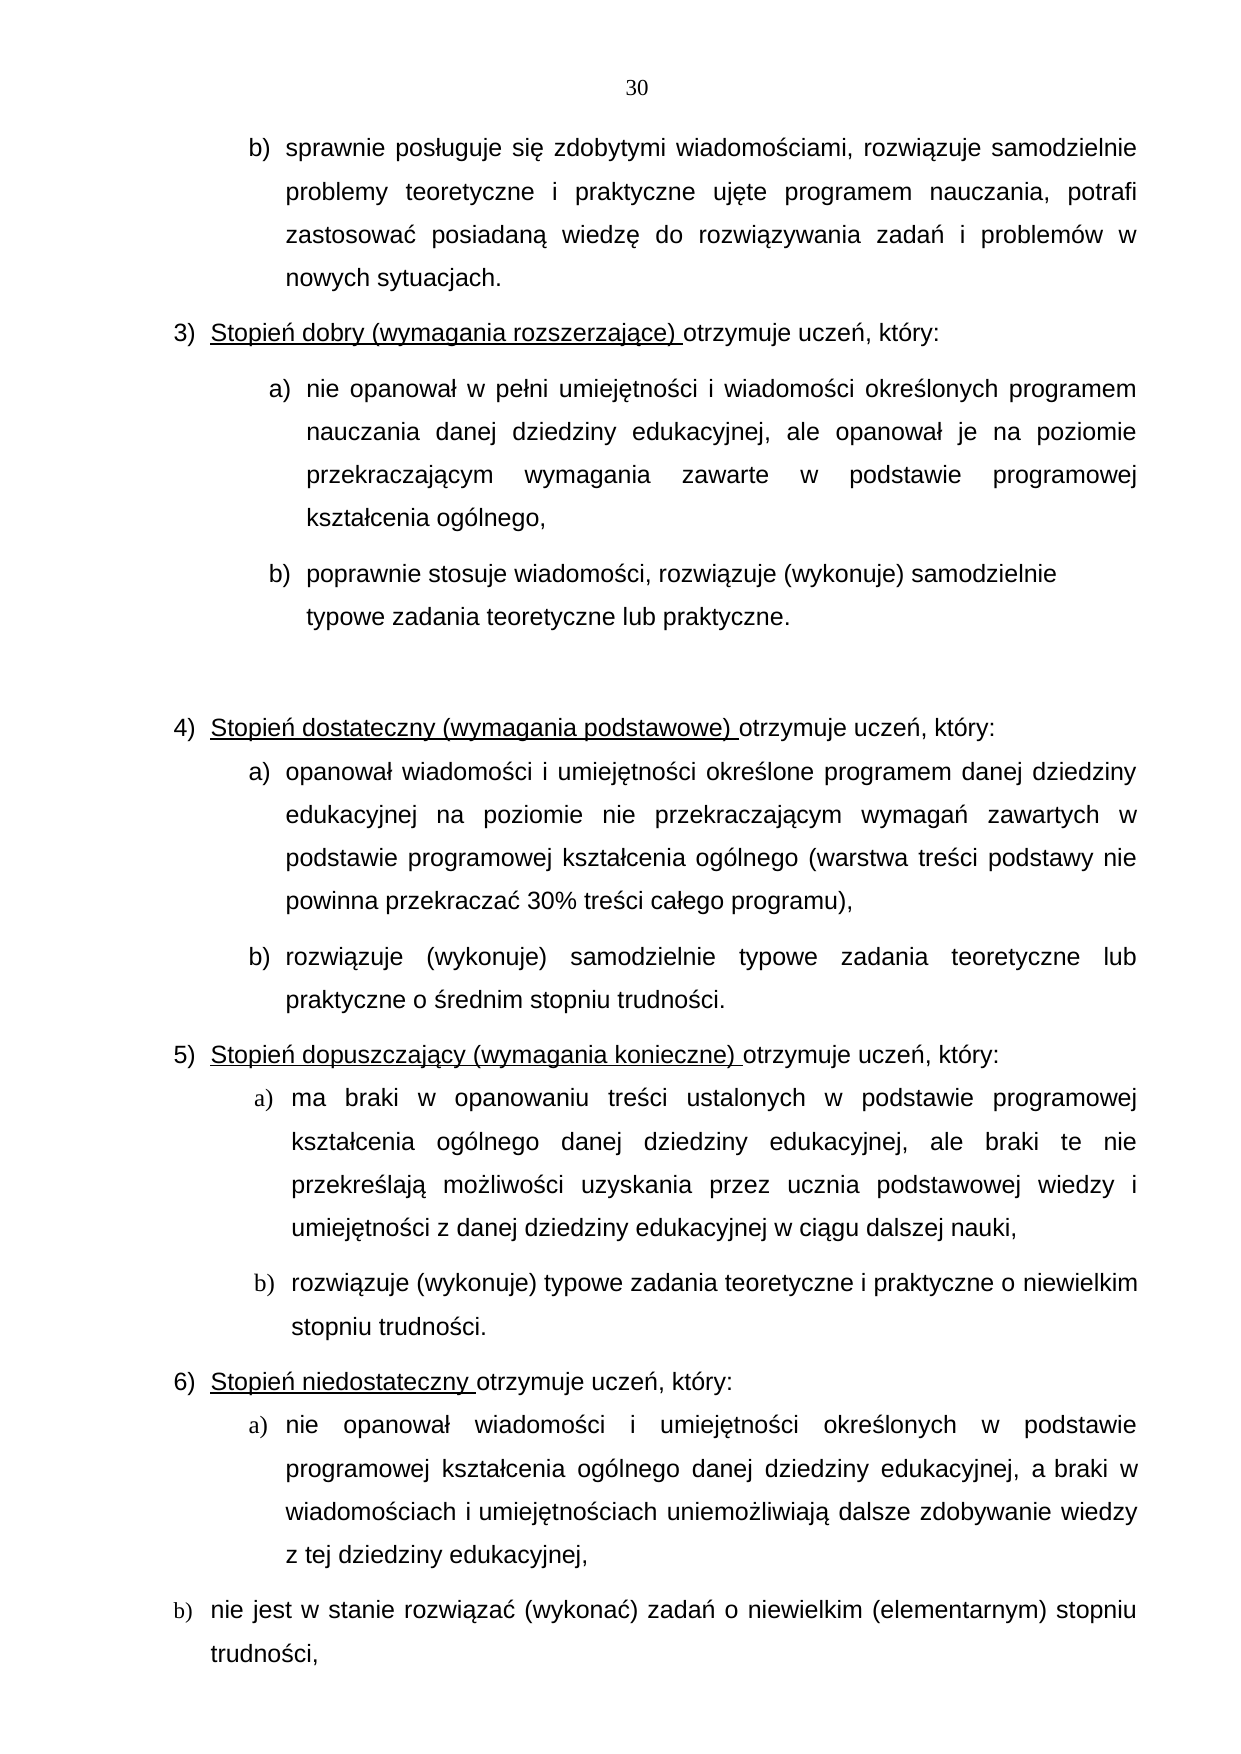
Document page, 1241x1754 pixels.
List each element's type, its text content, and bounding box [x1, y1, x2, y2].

list nie opanował w pełni umiejętności i wiadomości określonych programem nauczania danej dziedziny edukacyjnej, ale opanował je na poziomie przekraczającym wymagania zawarte w podstawie programowej kształcenia ogólnego, [269, 374, 1138, 532]
list nie opanował wiadomości i umiejętności określonych w podstawie programowej kształcenia ogólnego danej dziedziny edukacyjnej, a braki w wiadomościach i umiejętnościach uniemożliwiają dalsze zdobywanie wiedzy z tej dziedziny edukacyjnej, [248, 1410, 1138, 1569]
list rozwiązuje (wykonuje) typowe zadania teoretyczne i praktyczne o niewielkim stopniu trudności. [254, 1268, 1138, 1340]
list nie jest w stanie rozwiązać (wykonać) zadań o niewielkim (elementarnym) stopniu trudności, [173, 1596, 1138, 1667]
list ma braki w opanowaniu treści ustalonych w podstawie programowej kształcenia ogólnego danej dziedziny edukacyjnej, ale braki te nie przekreślają możliwości uzyskania przez ucznia podstawowej wiedzy i umiejętności z danej dziedziny edukacyjnej w ciągu dalszej nauki, [254, 1083, 1138, 1242]
list opanował wiadomości i umiejętności określone programem danej dziedziny edukacyjnej na poziomie nie przekraczającym wymagań zawartych w podstawie programowej kształcenia ogólnego (warstwa treści podstawy nie powinna przekraczać 30% treści całego programu), [248, 756, 1138, 914]
list Stopień dopuszczający (wymagania konieczne) otrzymuje uczeń, który: [173, 1040, 1138, 1069]
list Stopień niedostateczny otrzymuje uczeń, który: [173, 1367, 1138, 1396]
list sprawnie posługuje się zdobytymi wiadomościami, rozwiązuje samodzielnie problemy teoretyczne i praktyczne ujęte programem nauczania, potrafi zastosować posiadaną wiedzę do rozwiązywania zadań i problemów w nowych sytuacjach. [248, 133, 1138, 291]
list Stopień dostateczny (wymagania podstawowe) otrzymuje uczeń, który: [173, 713, 1138, 742]
list poprawnie stosuje wiadomości, rozwiązuje (wykonuje) samodzielnie typowe zadania teoretyczne lub praktyczne. [268, 559, 1138, 631]
list Stopień dobry (wymagania rozszerzające) otrzymuje uczeń, który: [173, 318, 1138, 347]
list rozwiązuje (wykonuje) samodzielnie typowe zadania teoretyczne lub praktyczne o średnim stopniu trudności. [248, 941, 1138, 1013]
